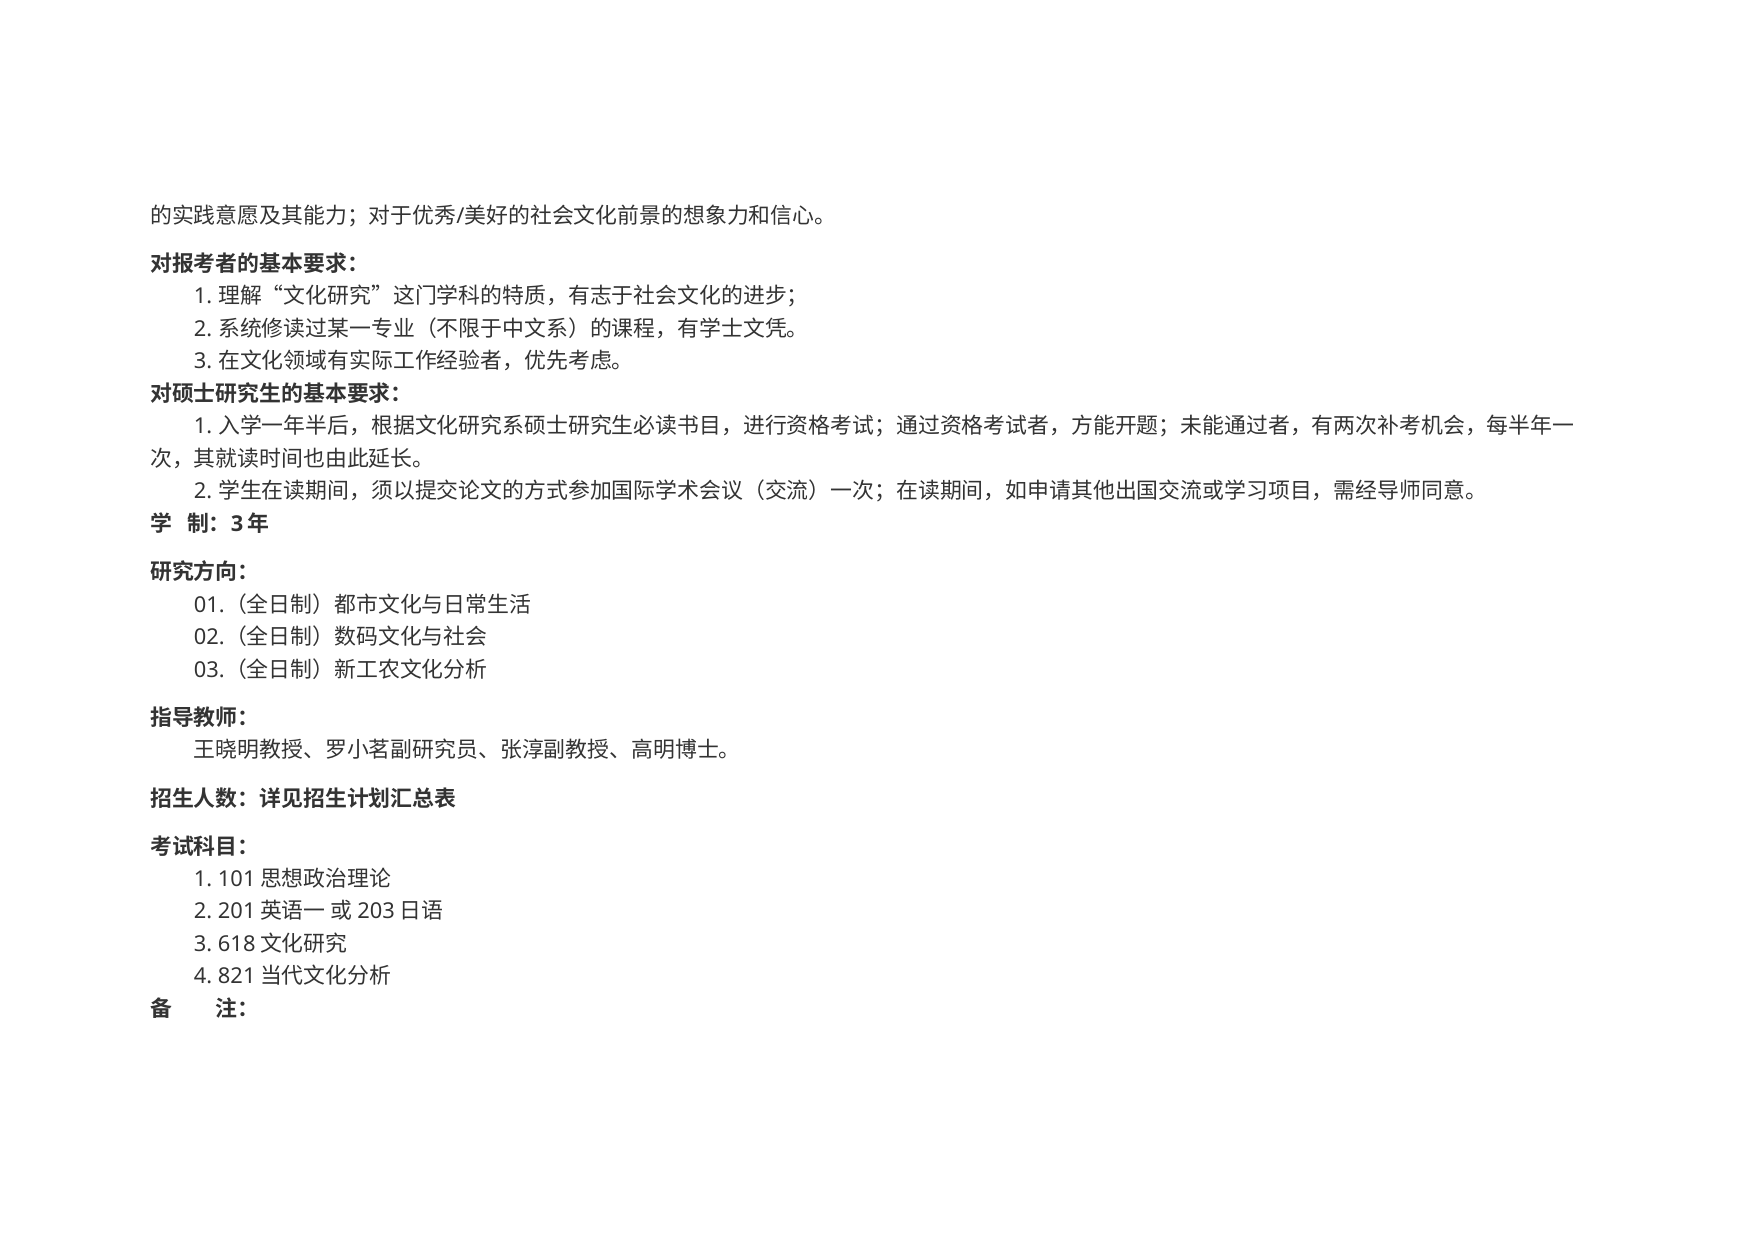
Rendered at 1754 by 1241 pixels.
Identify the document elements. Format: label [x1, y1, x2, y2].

table_header [150, 198, 1604, 1023]
